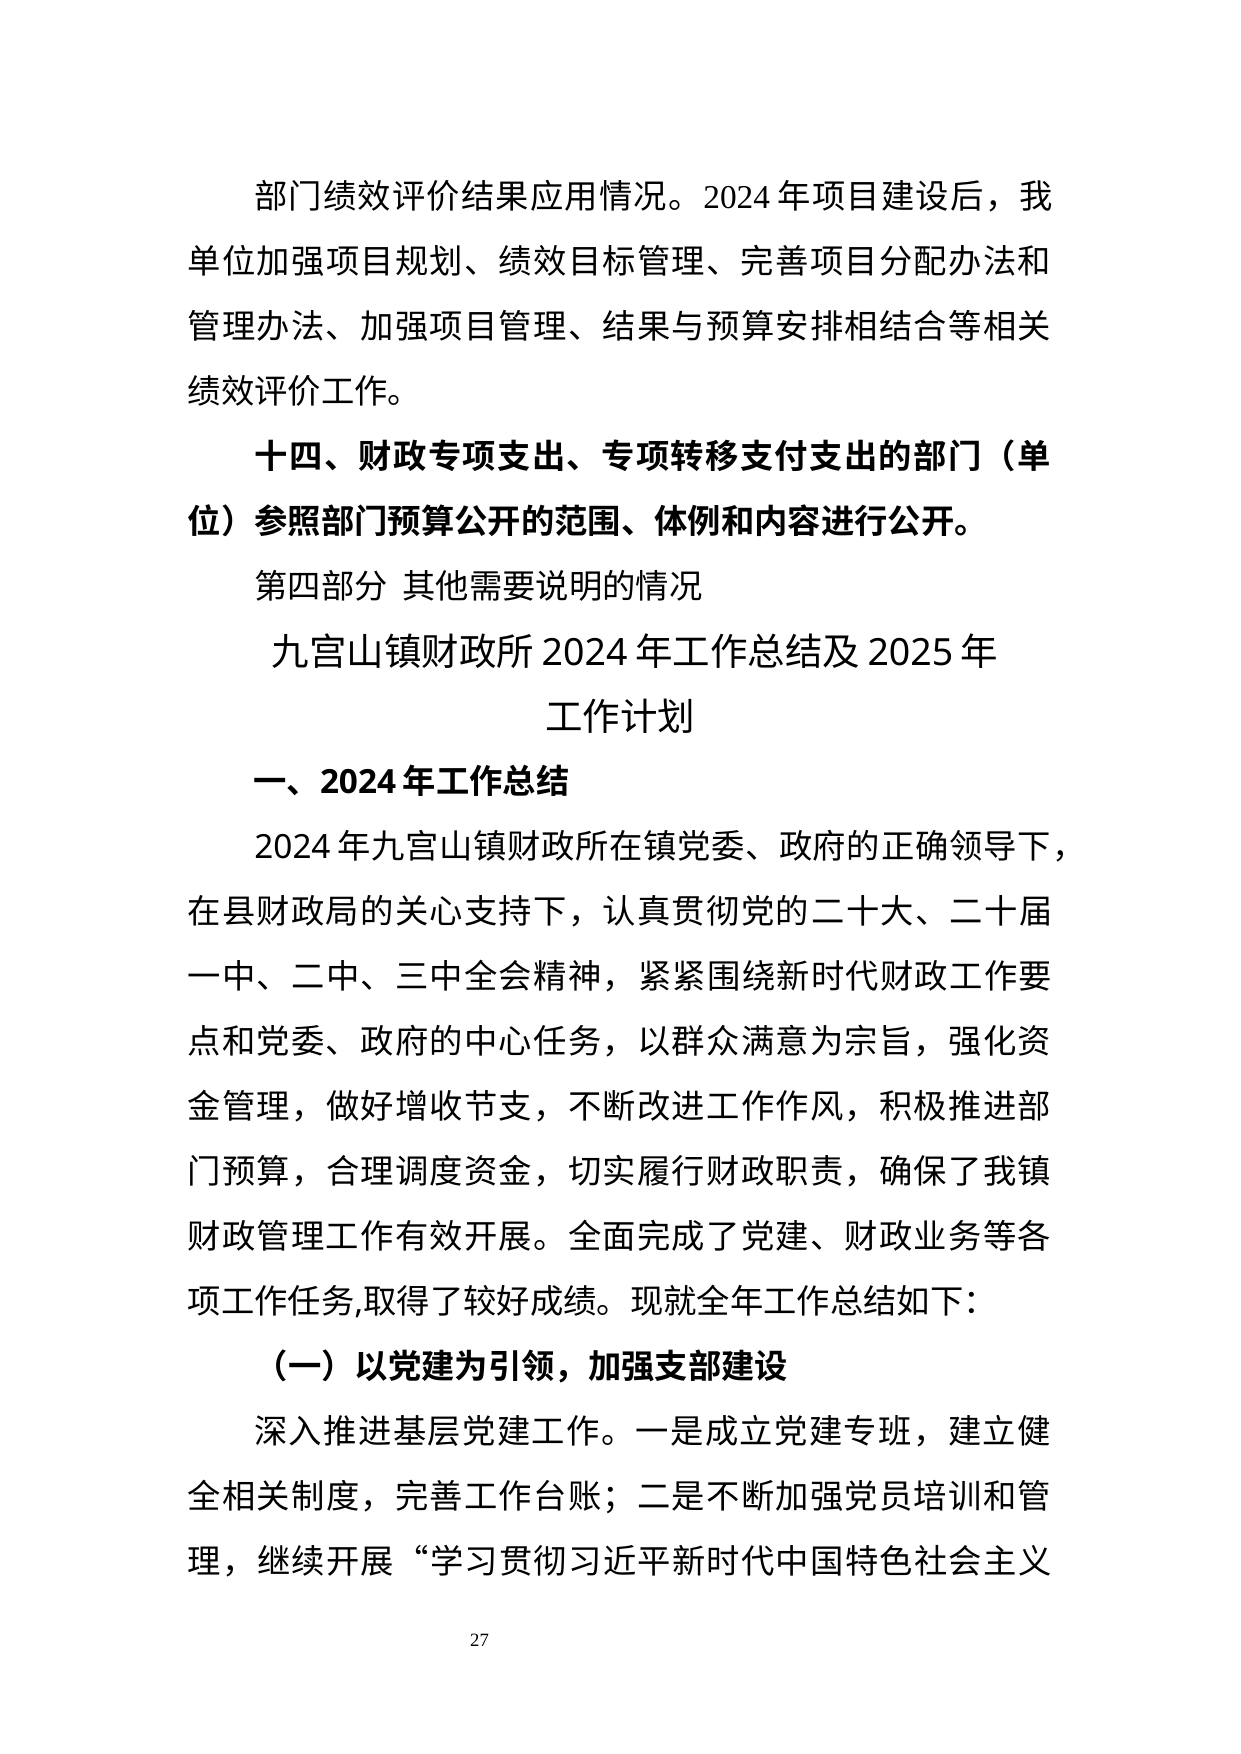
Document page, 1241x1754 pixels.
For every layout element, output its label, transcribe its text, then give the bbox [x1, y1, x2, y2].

text 部门绩效评价结果应用情况。2024年项目建设后，我单位加强项目规划、绩效目标管理、完善项目分配办法和管理办法、加强项目管理、结果与预算安排相结合等相关绩效评价工作。 [187, 162, 1053, 422]
text 十四、财政专项支出、专项转移支付支出的部门（单位）参照部门预算公开的范围、体例和内容进行公开。 [187, 422, 1053, 552]
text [187, 1397, 1053, 1592]
text 九宫山镇财政所2024年工作总结及2025年 [187, 617, 1053, 682]
text 工作计划 [187, 682, 1053, 747]
text 2024年九宫山镇财政所在镇党委、政府的正确领导下，在县财政局的关心支持下，认真贯彻党的二十大、二十届一中、二中、三中全会精神，紧紧围绕新时代财政工作要点和党委、政府的中心任务，以群众满意为宗旨，强化资金管理，做好增收节支，不断改进工作作风，积极推进部门预算，合理调度资金，切实履行财政职责，确保了我镇财政管理工作有效开展。全面完成了党建、财政业务等各项工作任务,取得了较好成绩。现就全年工作总结如下： [187, 812, 1053, 1332]
text 一、2024年工作总结 [187, 747, 1053, 812]
text 第四部分 其他需要说明的情况 [187, 552, 1053, 617]
text （一）以党建为引领，加强支部建设 [187, 1332, 1053, 1397]
